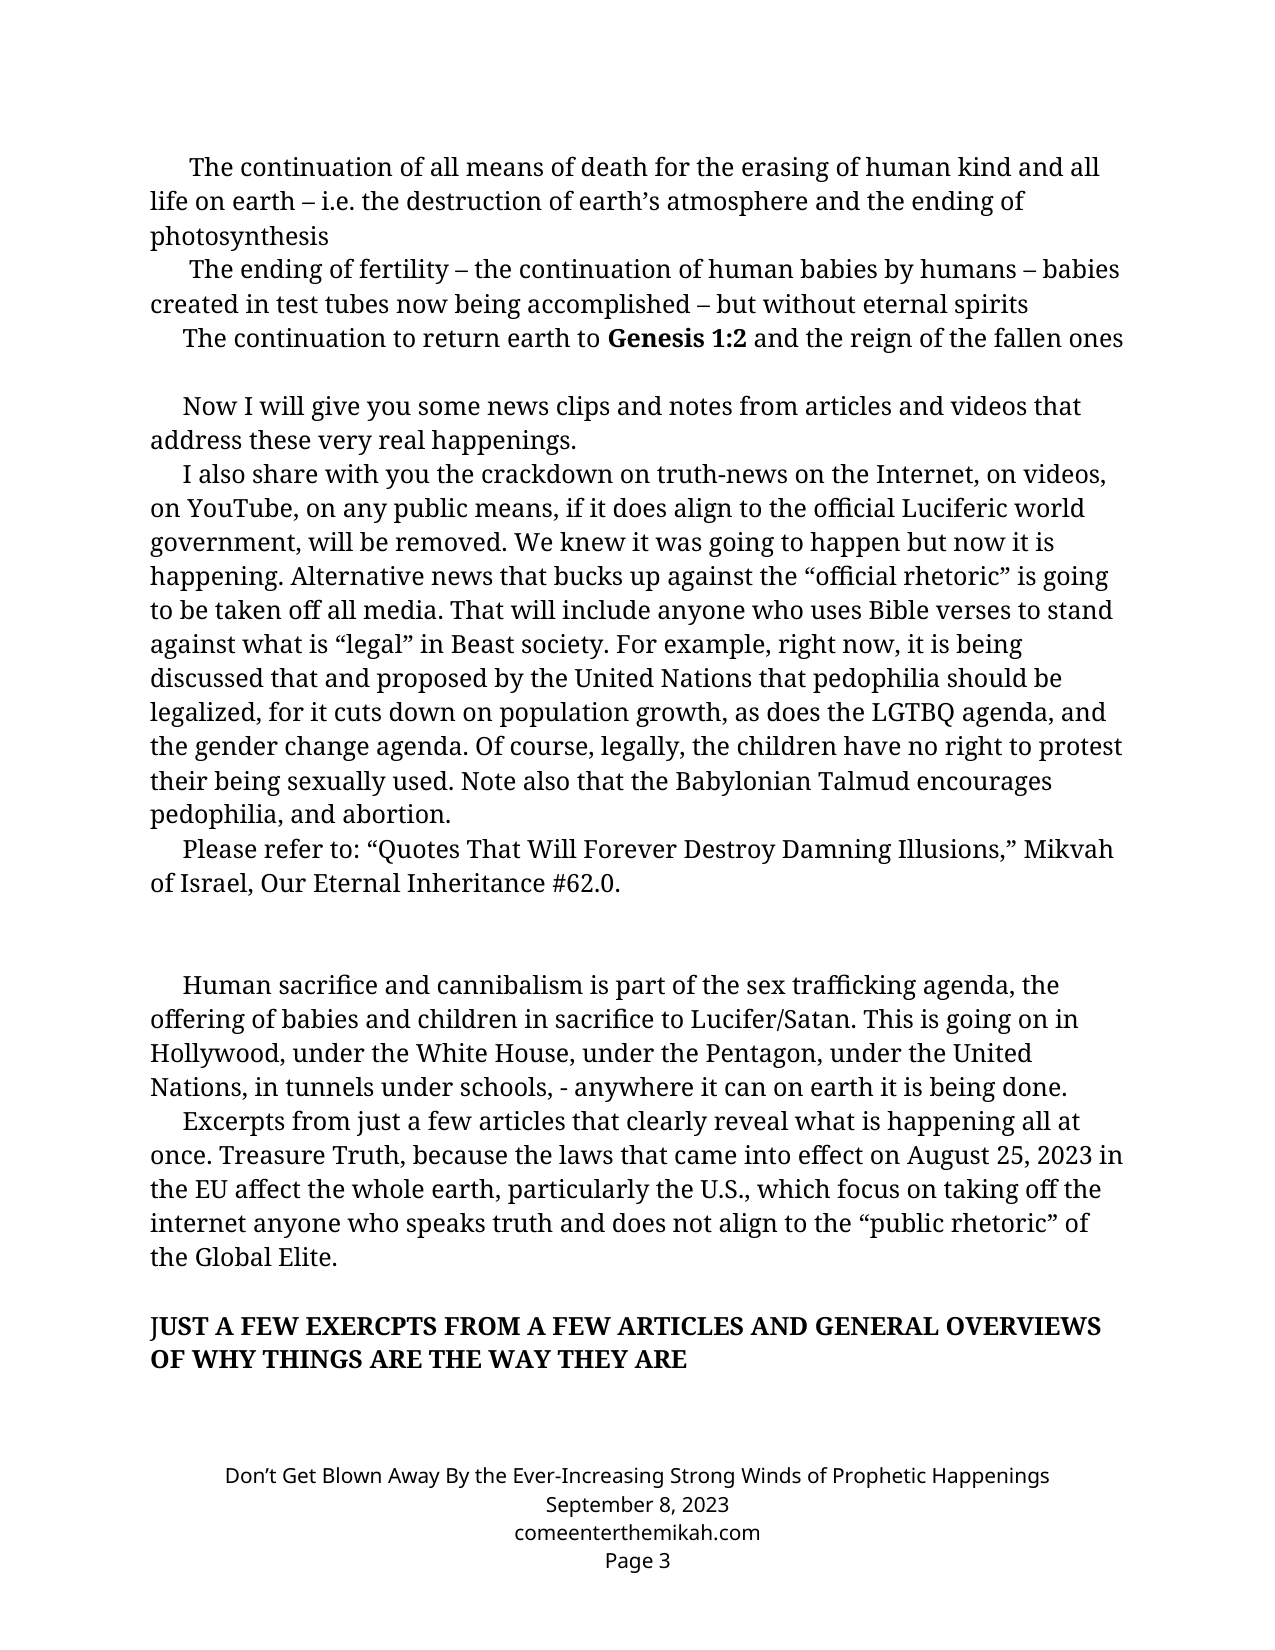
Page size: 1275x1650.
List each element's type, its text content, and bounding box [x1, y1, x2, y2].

text I also share with you the crackdown on truth-news on the Internet, on videos, on YouTube, on any public means, if it does align to the official Luciferic world government, will be removed. We knew it was going to happen but now it is happening. Alternative news that bucks up against the “official rhetoric” is going to be taken off all media. That will include anyone who uses Bible verses to stand against what is “legal” in Beast society. For example, right now, it is being discussed that and proposed by the United Nations that pedophilia should be legalized, for it cuts down on population growth, as does the LGTBQ agenda, and the gender change agenda. Of course, legally, the children have no right to protest their being sexually used. Note also that the Babylonian Talmud encourages pedophilia, and abortion. [150, 457, 1125, 831]
text The continuation to return earth to Genesis 1:2 and the reign of the fallen ones [150, 320, 1125, 354]
text JUST A FEW EXERCPTS FROM A FEW ARTICLES AND GENERAL OVERVIEWS OF WHY THINGS ARE THE WAY THEY ARE [150, 1308, 1125, 1376]
text Now I will give you some news clips and notes from articles and videos that address these very real happenings. [150, 388, 1125, 457]
text The continuation of all means of death for the erasing of human kind and all life on earth – i.e. the destruction of earth’s atmosphere and the ending of photosynthesis [150, 150, 1125, 252]
text Please refer to: “Quotes That Will Forever Destroy Damning Illusions,” Mikvah of Israel, Our Eternal Inheritance #62.0. [150, 831, 1125, 899]
text The ending of fertility – the continuation of human babies by humans – babies created in test tubes now being accomplished – but without eternal spirits [150, 252, 1125, 320]
text Excerpts from just a few articles that clearly reveal what is happening all at once. Treasure Truth, because the laws that came into effect on August 25, 2023 in the EU affect the whole earth, particularly the U.S., which focus on taking off the internet anyone who speaks truth and does not align to the “public rhetoric” of the Global Elite. [150, 1104, 1125, 1274]
text Human sacrifice and cannibalism is part of the sex trafficking agenda, the offering of babies and children in sacrifice to Lucifer/Satan. This is going on in Hollywood, under the White House, under the Pentagon, under the United Nations, in tunnels under schools, - anywhere it can on earth it is being done. [150, 967, 1125, 1104]
